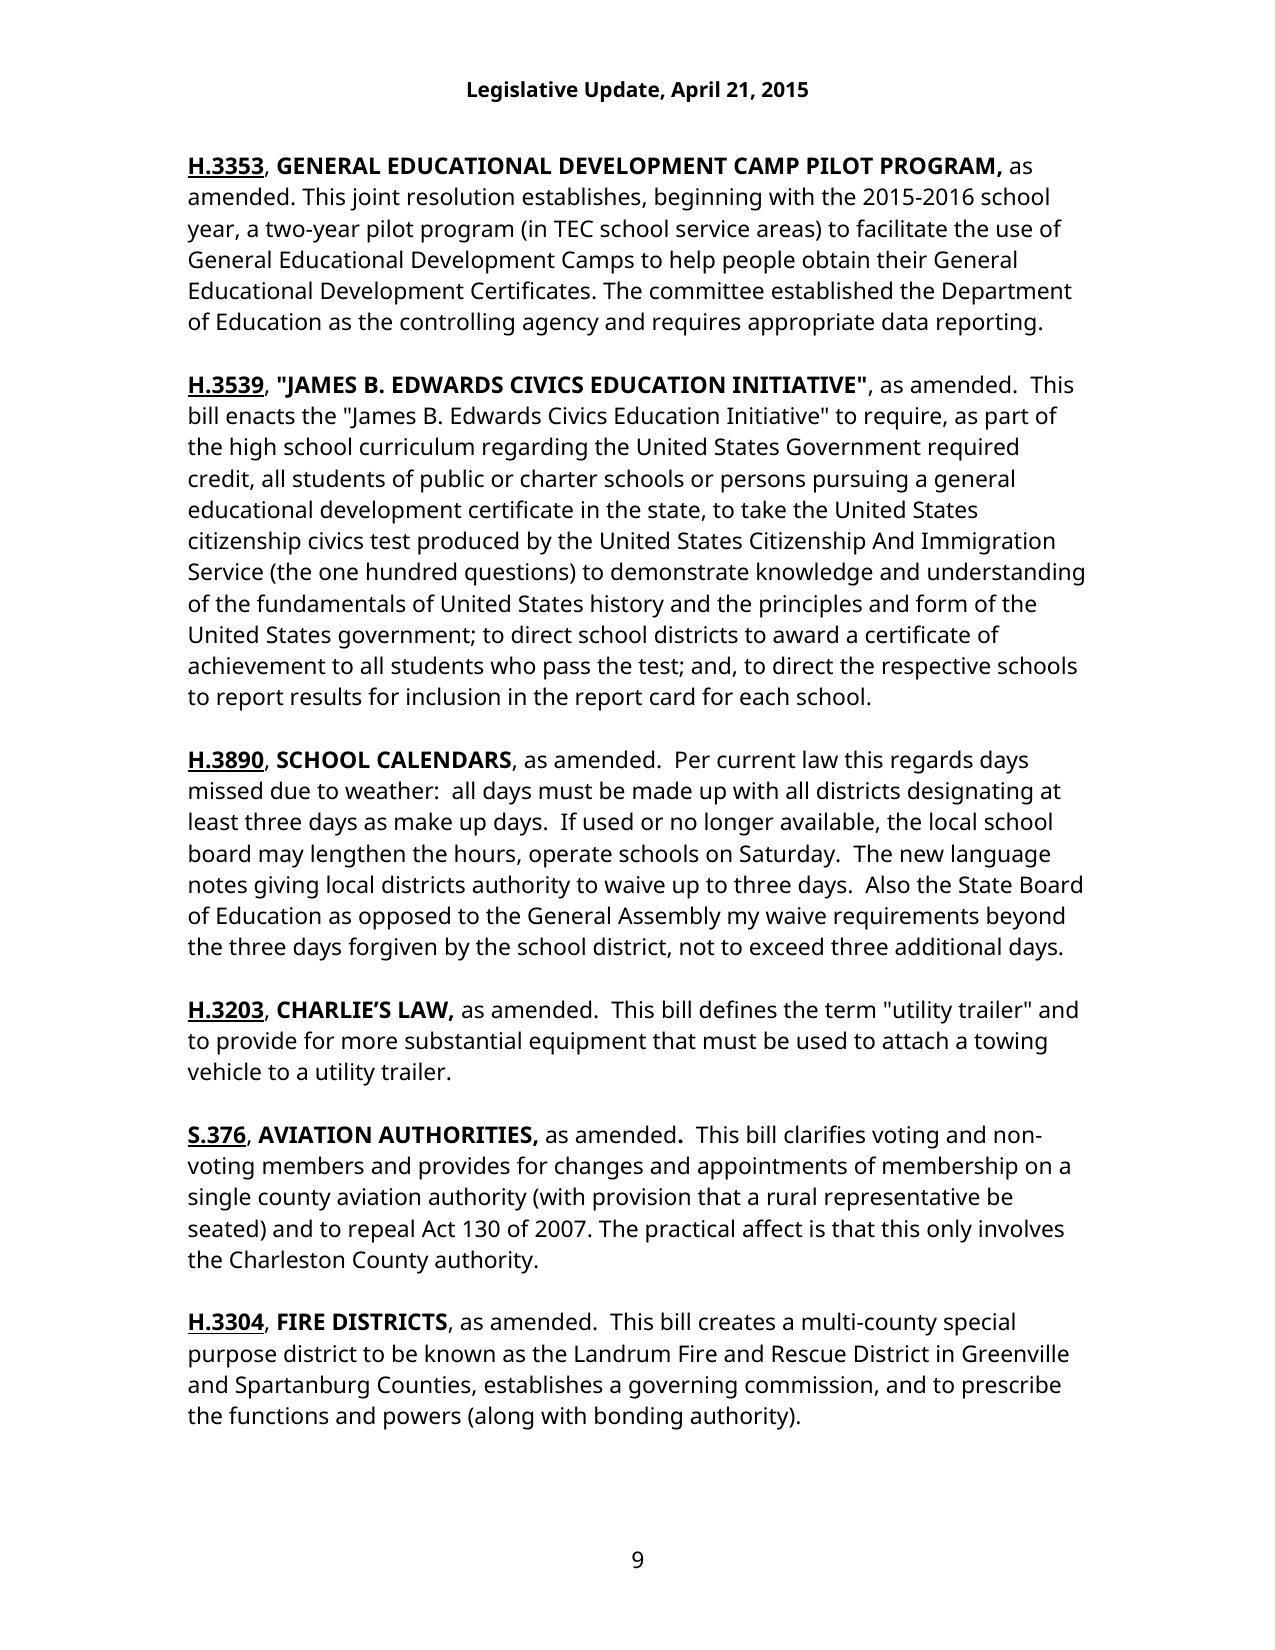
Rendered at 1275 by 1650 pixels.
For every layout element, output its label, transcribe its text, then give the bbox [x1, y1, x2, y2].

text H.3890, SCHOOL CALENDARS, as amended. Per current law this regards days missed due to weather: all days must be made up with all districts designating at least three days as make up days. If used or no longer available, the local school board may lengthen the hours, operate schools on Saturday. The new language notes giving local districts authority to waive up to three days. Also the State Board of Education as opposed to the General Assembly my waive requirements beyond the three days forgiven by the school district, not to exceed three additional days. [187, 744, 1087, 962]
text H.3539, "JAMES B. EDWARDS CIVICS EDUCATION INITIATIVE", as amended. This bill enacts the "James B. Edwards Civics Education Initiative" to require, as part of the high school curriculum regarding the United States Government required credit, all students of public or charter schools or persons pursuing a general educational development certificate in the state, to take the United States citizenship civics test produced by the United States Citizenship And Immigration Service (the one hundred questions) to demonstrate knowledge and understanding of the fundamentals of United States history and the principles and form of the United States government; to direct school districts to award a certificate of achievement to all students who pass the test; and, to direct the respective schools to report results for inclusion in the report card for each school. [187, 369, 1087, 712]
text S.376, AVIATION AUTHORITIES, as amended. This bill clarifies voting and non-voting members and provides for changes and appointments of membership on a single county aviation authority (with provision that a rural representative be seated) and to repeal Act 130 of 2007. The practical affect is that this only involves the Charleston County authority. [187, 1119, 1087, 1275]
text H.3353, GENERAL EDUCATIONAL DEVELOPMENT CAMP PILOT PROGRAM, as amended. This joint resolution establishes, beginning with the 2015-2016 school year, a two-year pilot program (in TEC school service areas) to facilitate the use of General Educational Development Camps to help people obtain their General Educational Development Certificates. The committee established the Department of Education as the controlling agency and requires appropriate data reporting. [187, 150, 1087, 337]
text H.3203, CHARLIE’S LAW, as amended. This bill defines the term "utility trailer" and to provide for more substantial equipment that must be used to attach a towing vehicle to a utility trailer. [187, 994, 1087, 1087]
text H.3304, FIRE DISTRICTS, as amended. This bill creates a multi-county special purpose district to be known as the Landrum Fire and Rescue District in Greenville and Spartanburg Counties, establishes a governing commission, and to prescribe the functions and powers (along with bonding authority). [187, 1306, 1087, 1431]
